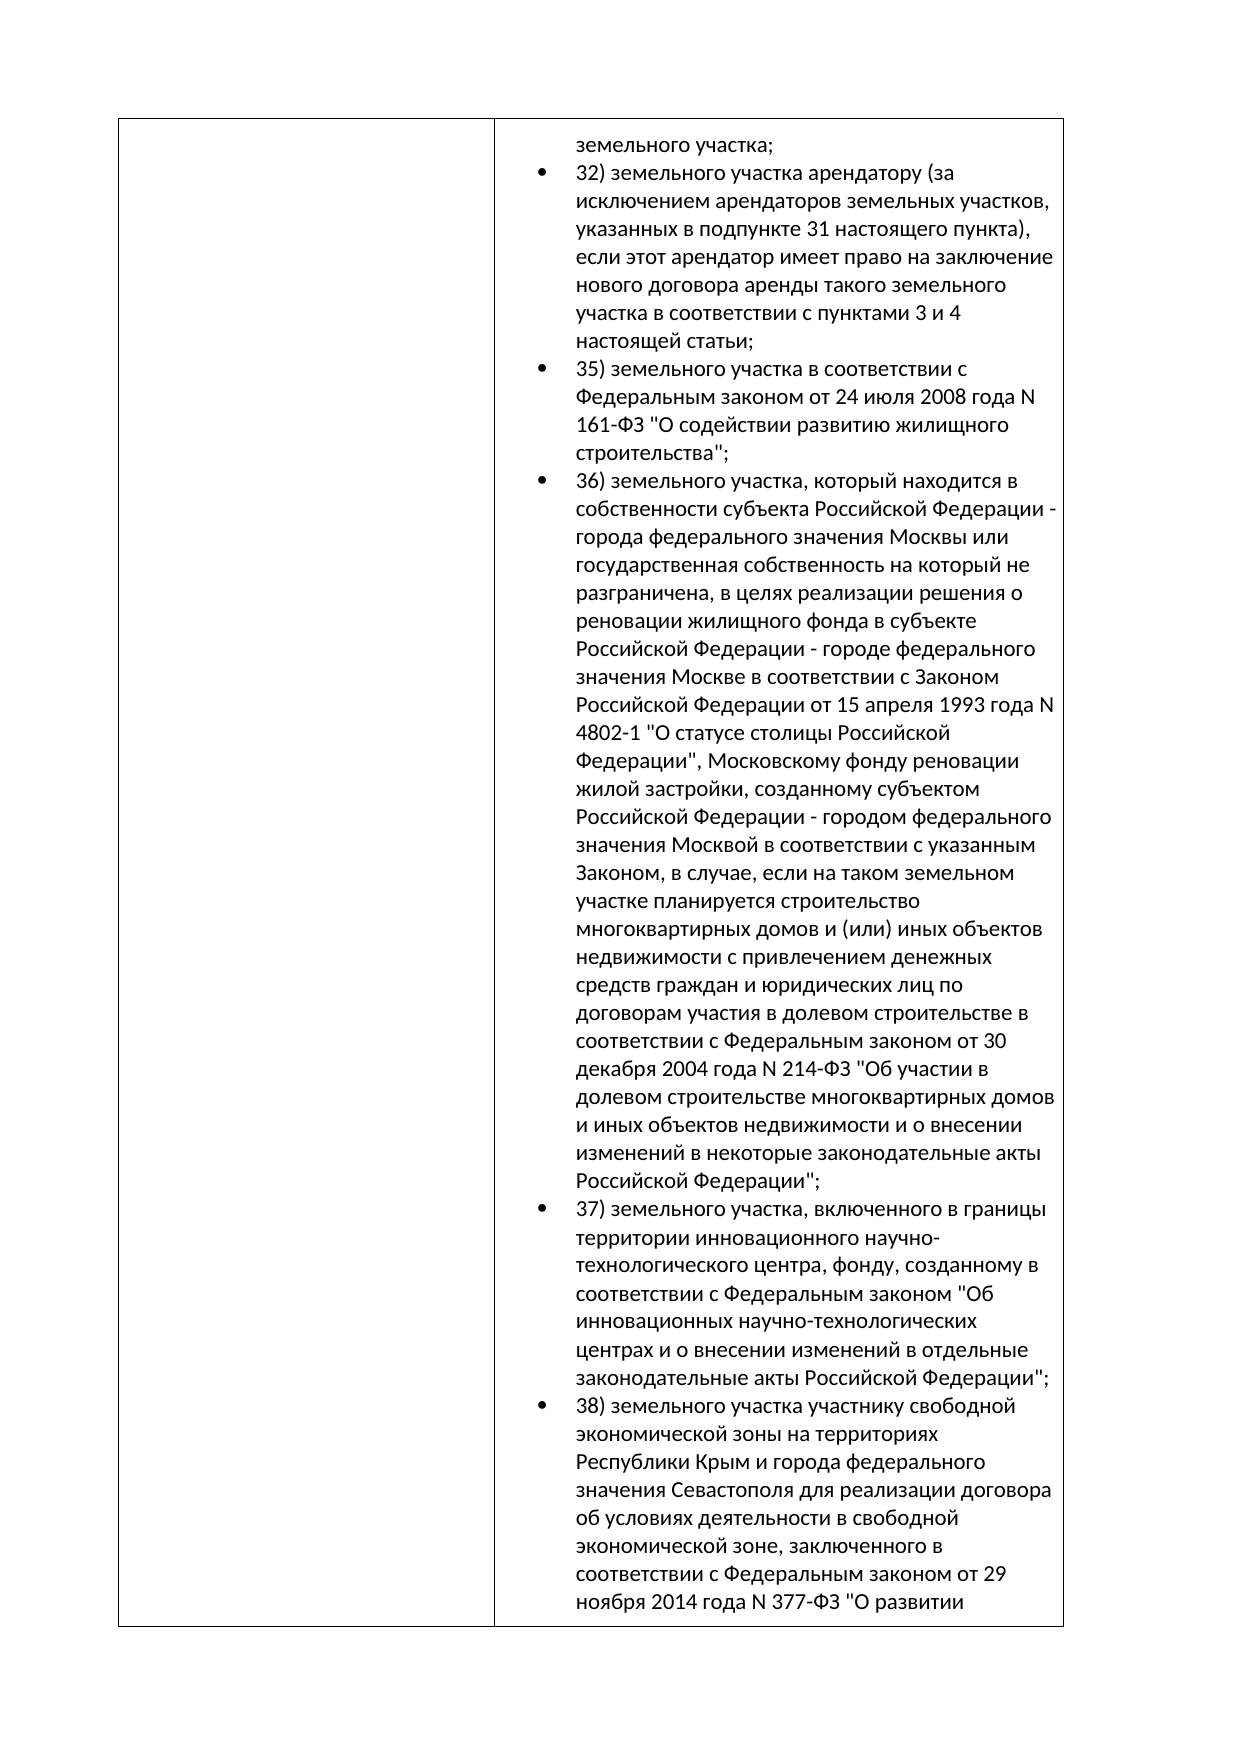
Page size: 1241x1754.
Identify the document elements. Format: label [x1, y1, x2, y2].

table_cell [495, 119, 1063, 1626]
table_cell [119, 119, 494, 1626]
